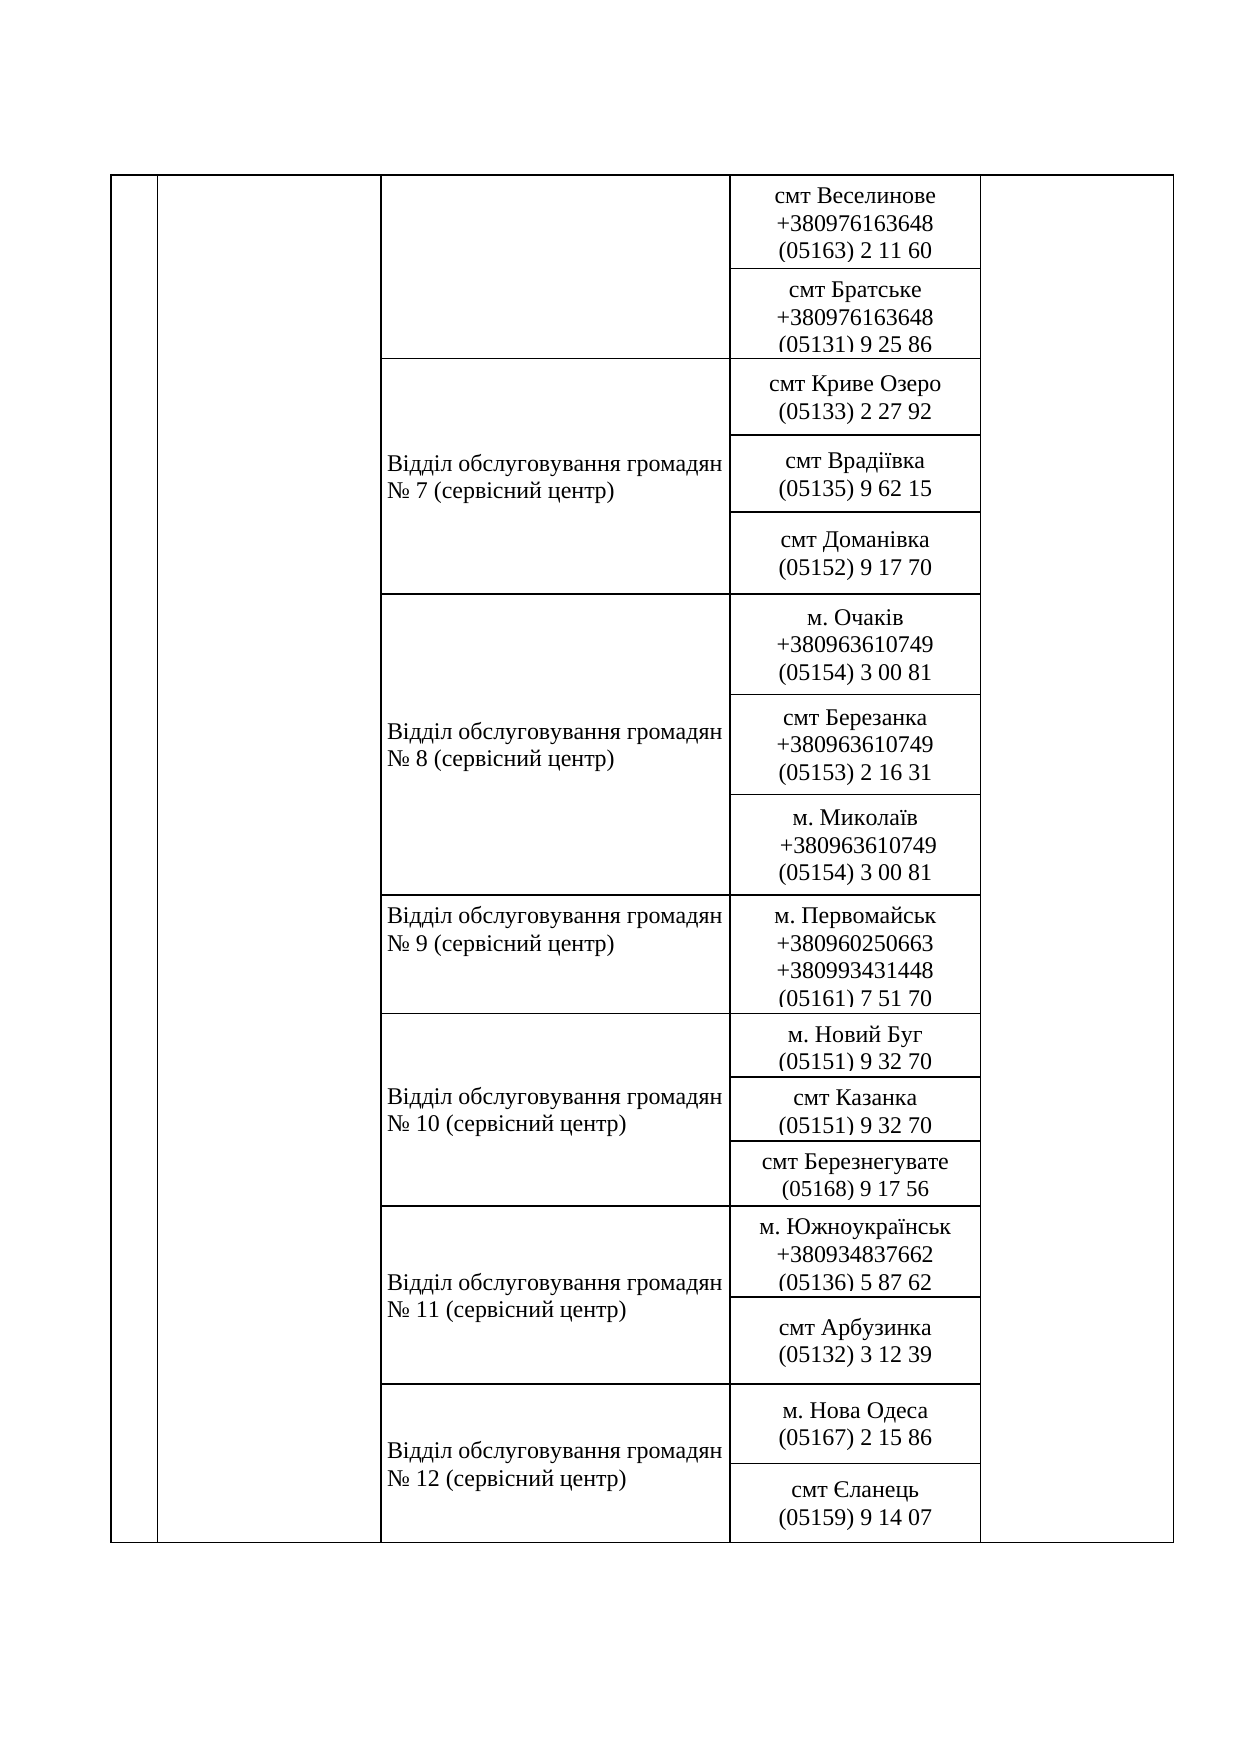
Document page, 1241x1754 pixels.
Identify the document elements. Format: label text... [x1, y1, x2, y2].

table_cell смт Березнегувате (05168) 9 17 56 [731, 1142, 980, 1205]
table_cell смт Єланець (05159) 9 14 07 [731, 1464, 980, 1542]
table_cell смт Березанка +380963610749 (05153) 2 16 31 [731, 695, 980, 794]
table_cell м. Новий Буг (05151) 9 32 70 [731, 1014, 980, 1076]
table_cell Відділ обслуговування громадян № 8 (сервісний центр) [382, 595, 729, 894]
table_cell Відділ обслуговування громадян № 10 (сервісний центр) [382, 1014, 729, 1205]
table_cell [382, 176, 729, 358]
table_cell смт Врадіївка (05135) 9 62 15 [731, 436, 980, 511]
table_cell м. Очаків +380963610749 (05154) 3 00 81 [731, 595, 980, 693]
table_cell смт Арбузинка (05132) 3 12 39 [731, 1298, 980, 1383]
table_cell Відділ обслуговування громадян № 7 (сервісний центр) [382, 359, 729, 593]
table_cell Відділ обслуговування громадян № 12 (сервісний центр) [382, 1385, 729, 1542]
table_cell м. Миколаїв +380963610749 (05154) 3 00 81 [731, 795, 980, 894]
table_cell Відділ обслуговування громадян № 9 (сервісний центр) [382, 896, 729, 1012]
table_cell смт Доманівка (05152) 9 17 70 [731, 513, 980, 593]
table_cell смт Казанка (05151) 9 32 70 [731, 1078, 980, 1140]
table_cell смт Веселинове +380976163648 (05163) 2 11 60 [731, 176, 980, 268]
table_cell смт Братське +380976163648 (05131) 9 25 86 [731, 269, 980, 358]
table_cell м. Нова Одеса (05167) 2 15 86 [731, 1385, 980, 1462]
table_cell Відділ обслуговування громадян № 11 (сервісний центр) [382, 1207, 729, 1383]
table_cell смт Криве Озеро (05133) 2 27 92 [731, 359, 980, 434]
table_cell м. Первомайськ +380960250663 +380993431448 (05161) 7 51 70 [731, 896, 980, 1012]
table_cell м. Южноукраїнськ +380934837662 (05136) 5 87 62 [731, 1207, 980, 1296]
